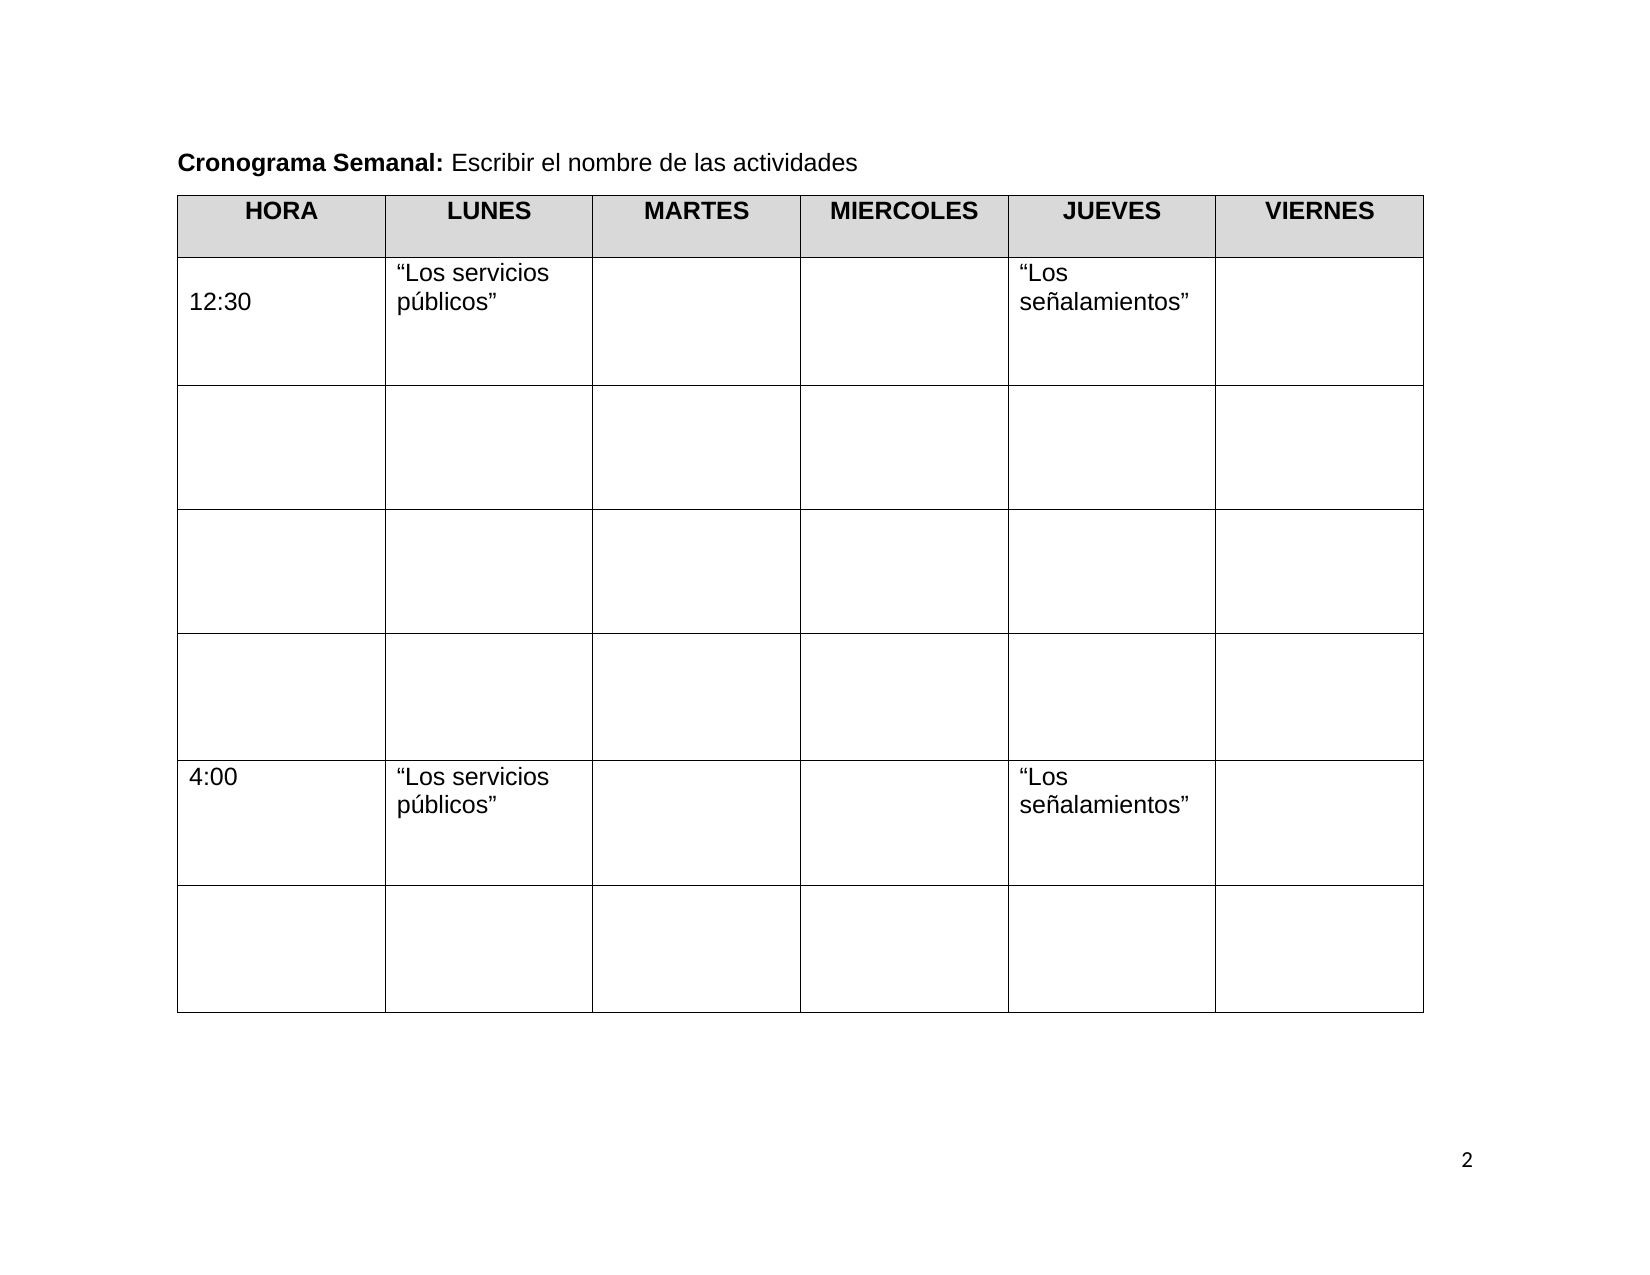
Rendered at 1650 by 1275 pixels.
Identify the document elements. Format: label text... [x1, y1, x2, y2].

table_cell [593, 510, 800, 633]
table_header HORA [178, 196, 385, 257]
table_cell [386, 886, 592, 1012]
table_cell 12:30 [178, 258, 385, 385]
table_header LUNES [386, 196, 592, 257]
text Cronograma Semanal: Escribir el nombre de las actividades [177, 148, 1473, 176]
table_cell [1216, 761, 1423, 884]
table_cell [593, 886, 800, 1012]
table_cell [593, 634, 800, 760]
table_cell [801, 258, 1008, 385]
table_cell [801, 886, 1008, 1012]
table_cell [1216, 886, 1423, 1012]
table_cell [386, 510, 592, 633]
table_cell “Los servicios públicos” [386, 258, 592, 385]
table_cell 4:00 [178, 761, 385, 884]
table_cell “Los servicios públicos” [386, 761, 592, 884]
table_cell [178, 386, 385, 509]
table_cell [1216, 634, 1423, 760]
table_cell [1009, 510, 1215, 633]
table_cell [178, 634, 385, 760]
table_cell [1009, 886, 1215, 1012]
table_cell [801, 386, 1008, 509]
table_cell [178, 886, 385, 1012]
table_cell [593, 258, 800, 385]
table_header VIERNES [1216, 196, 1423, 257]
table_cell [801, 761, 1008, 884]
table_cell [1009, 634, 1215, 760]
table_cell [801, 634, 1008, 760]
table_cell [801, 510, 1008, 633]
table_cell [1216, 510, 1423, 633]
table_cell [386, 386, 592, 509]
table_cell [178, 510, 385, 633]
table_cell “Los señalamientos” [1009, 258, 1215, 385]
table_header MIERCOLES [801, 196, 1008, 257]
table_cell “Los señalamientos” [1009, 761, 1215, 884]
table_cell [1216, 258, 1423, 385]
table_cell [1009, 386, 1215, 509]
table_header JUEVES [1009, 196, 1215, 257]
table_cell [386, 634, 592, 760]
table_cell [593, 761, 800, 884]
table_header MARTES [593, 196, 800, 257]
table_cell [593, 386, 800, 509]
table_cell [1216, 386, 1423, 509]
